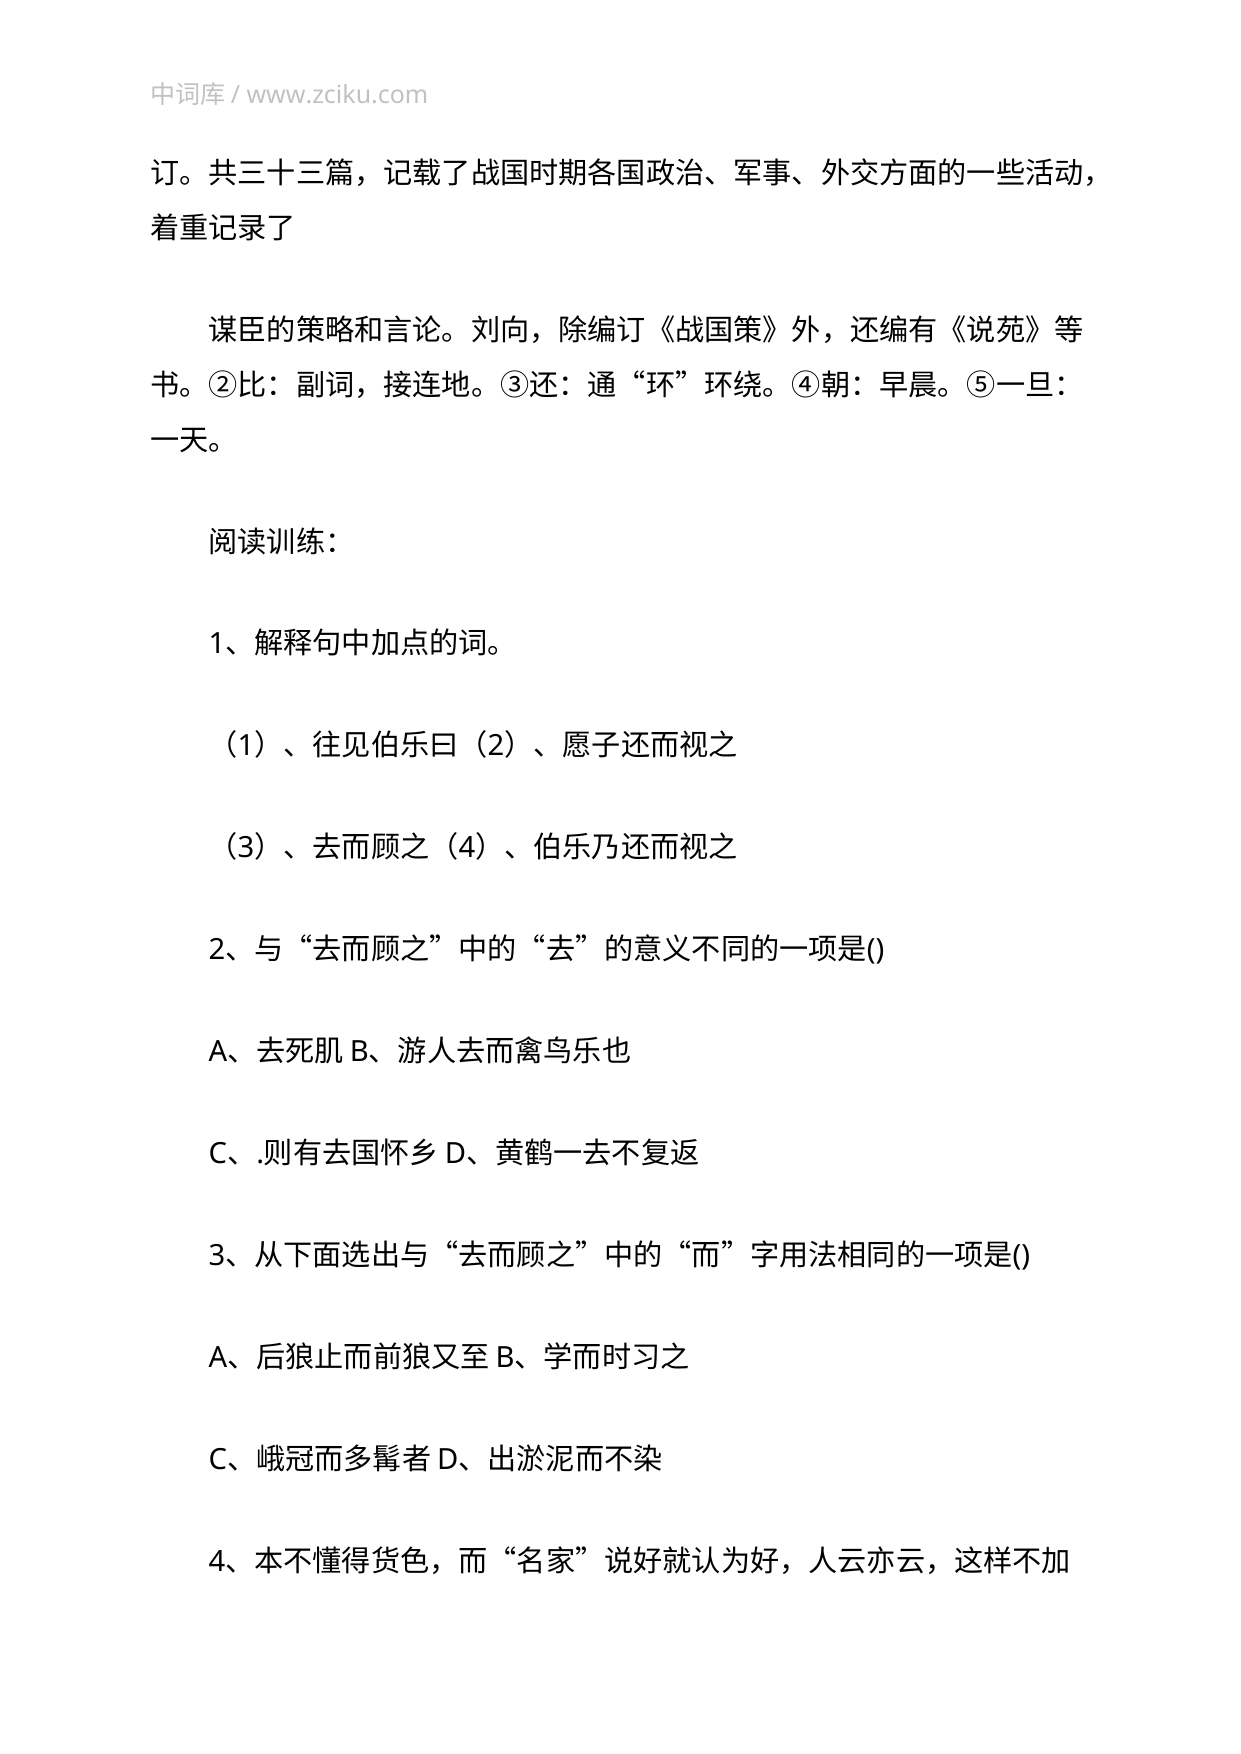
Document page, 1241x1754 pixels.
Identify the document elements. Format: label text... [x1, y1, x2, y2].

text 3、从下面选出与“去而顾之”中的“而”字用法相同的一项是() [150, 1232, 1090, 1274]
text C、峨冠而多髯者D、出淤泥而不染 [150, 1436, 1090, 1478]
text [150, 1538, 1090, 1580]
text A、去死肌B、游人去而禽鸟乐也 [150, 1028, 1090, 1070]
text A、后狼止而前狼又至B、学而时习之 [150, 1334, 1090, 1376]
text （1）、往见伯乐曰（2）、愿子还而视之 [150, 722, 1090, 764]
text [150, 150, 1090, 247]
text 阅读训练： [150, 518, 1090, 561]
text 2、与“去而顾之”中的“去”的意义不同的一项是() [150, 926, 1090, 968]
text （3）、去而顾之（4）、伯乐乃还而视之 [150, 824, 1090, 866]
text C、.则有去国怀乡D、黄鹤一去不复返 [150, 1130, 1090, 1172]
text 谋臣的策略和言论。刘向，除编订《战国策》外，还编有《说苑》等书。②比：副词，接连地。③还：通“环”环绕。④朝：早晨。⑤一旦：一天。 [150, 307, 1090, 459]
text 1、解释句中加点的词。 [150, 620, 1090, 662]
